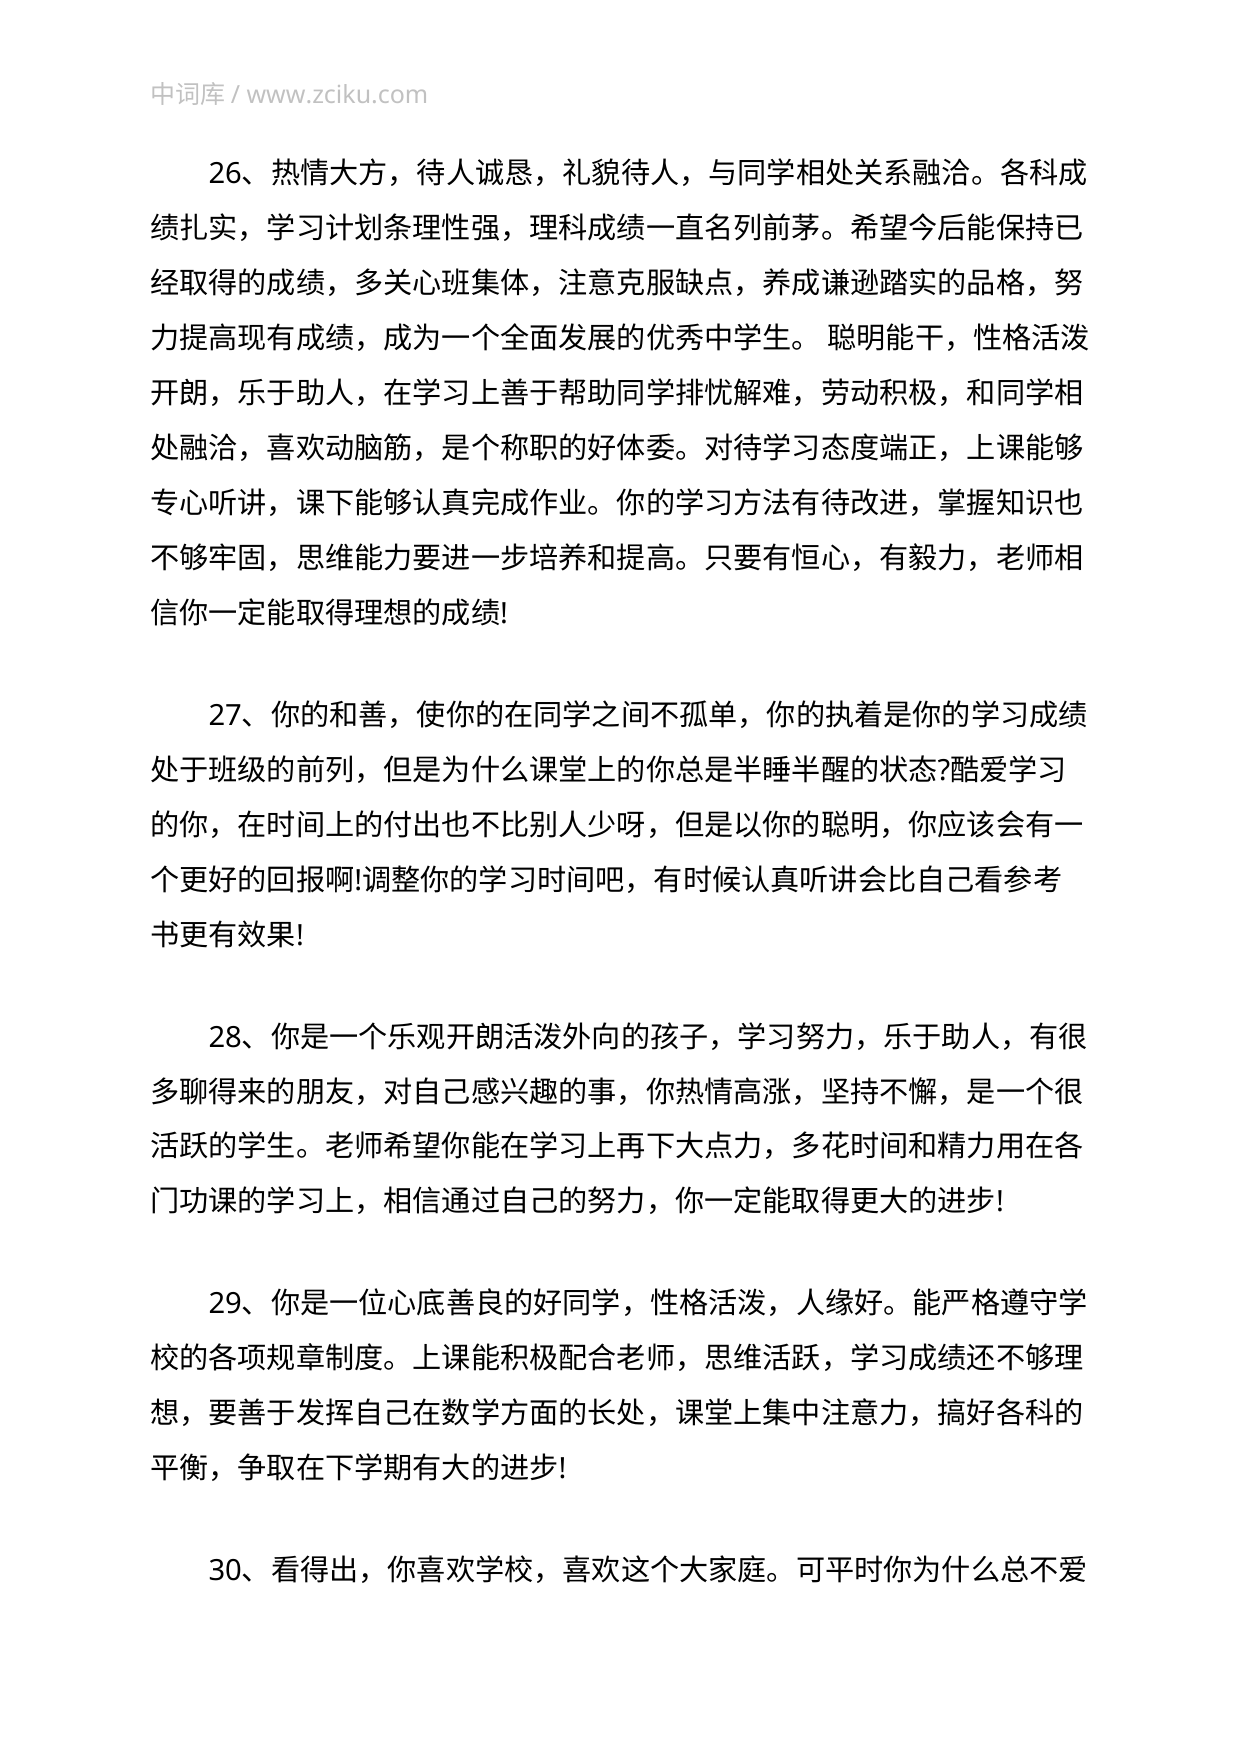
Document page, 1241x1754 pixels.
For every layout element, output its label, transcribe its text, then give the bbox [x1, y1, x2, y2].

text 28、你是一个乐观开朗活泼外向的孩子，学习努力，乐于助人，有很多聊得来的朋友，对自己感兴趣的事，你热情高涨，坚持不懈，是一个很活跃的学生。老师希望你能在学习上再下大点力，多花时间和精力用在各门功课的学习上，相信通过自己的努力，你一定能取得更大的进步! [150, 1013, 1090, 1220]
text 27、你的和善，使你的在同学之间不孤单，你的执着是你的学习成绩处于班级的前列，但是为什么课堂上的你总是半睡半醒的状态?酷爱学习的你，在时间上的付出也不比别人少呀，但是以你的聪明，你应该会有一个更好的回报啊!调整你的学习时间吧，有时候认真听讲会比自己看参考书更有效果! [150, 691, 1090, 953]
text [150, 1547, 1090, 1589]
text 29、你是一位心底善良的好同学，性格活泼，人缘好。能严格遵守学校的各项规章制度。上课能积极配合老师，思维活跃，学习成绩还不够理想，要善于发挥自己在数学方面的长处，课堂上集中注意力，搞好各科的平衡，争取在下学期有大的进步! [150, 1280, 1090, 1487]
text 26、热情大方，待人诚恳，礼貌待人，与同学相处关系融洽。各科成绩扎实，学习计划条理性强，理科成绩一直名列前茅。希望今后能保持已经取得的成绩，多关心班集体，注意克服缺点，养成谦逊踏实的品格，努力提高现有成绩，成为一个全面发展的优秀中学生。 聪明能干，性格活泼开朗，乐于助人，在学习上善于帮助同学排忧解难，劳动积极，和同学相处融洽，喜欢动脑筋，是个称职的好体委。对待学习态度端正，上课能够专心听讲，课下能够认真完成作业。你的学习方法有待改进，掌握知识也不够牢固，思维能力要进一步培养和提高。只要有恒心，有毅力，老师相信你一定能取得理想的成绩! [150, 150, 1090, 632]
